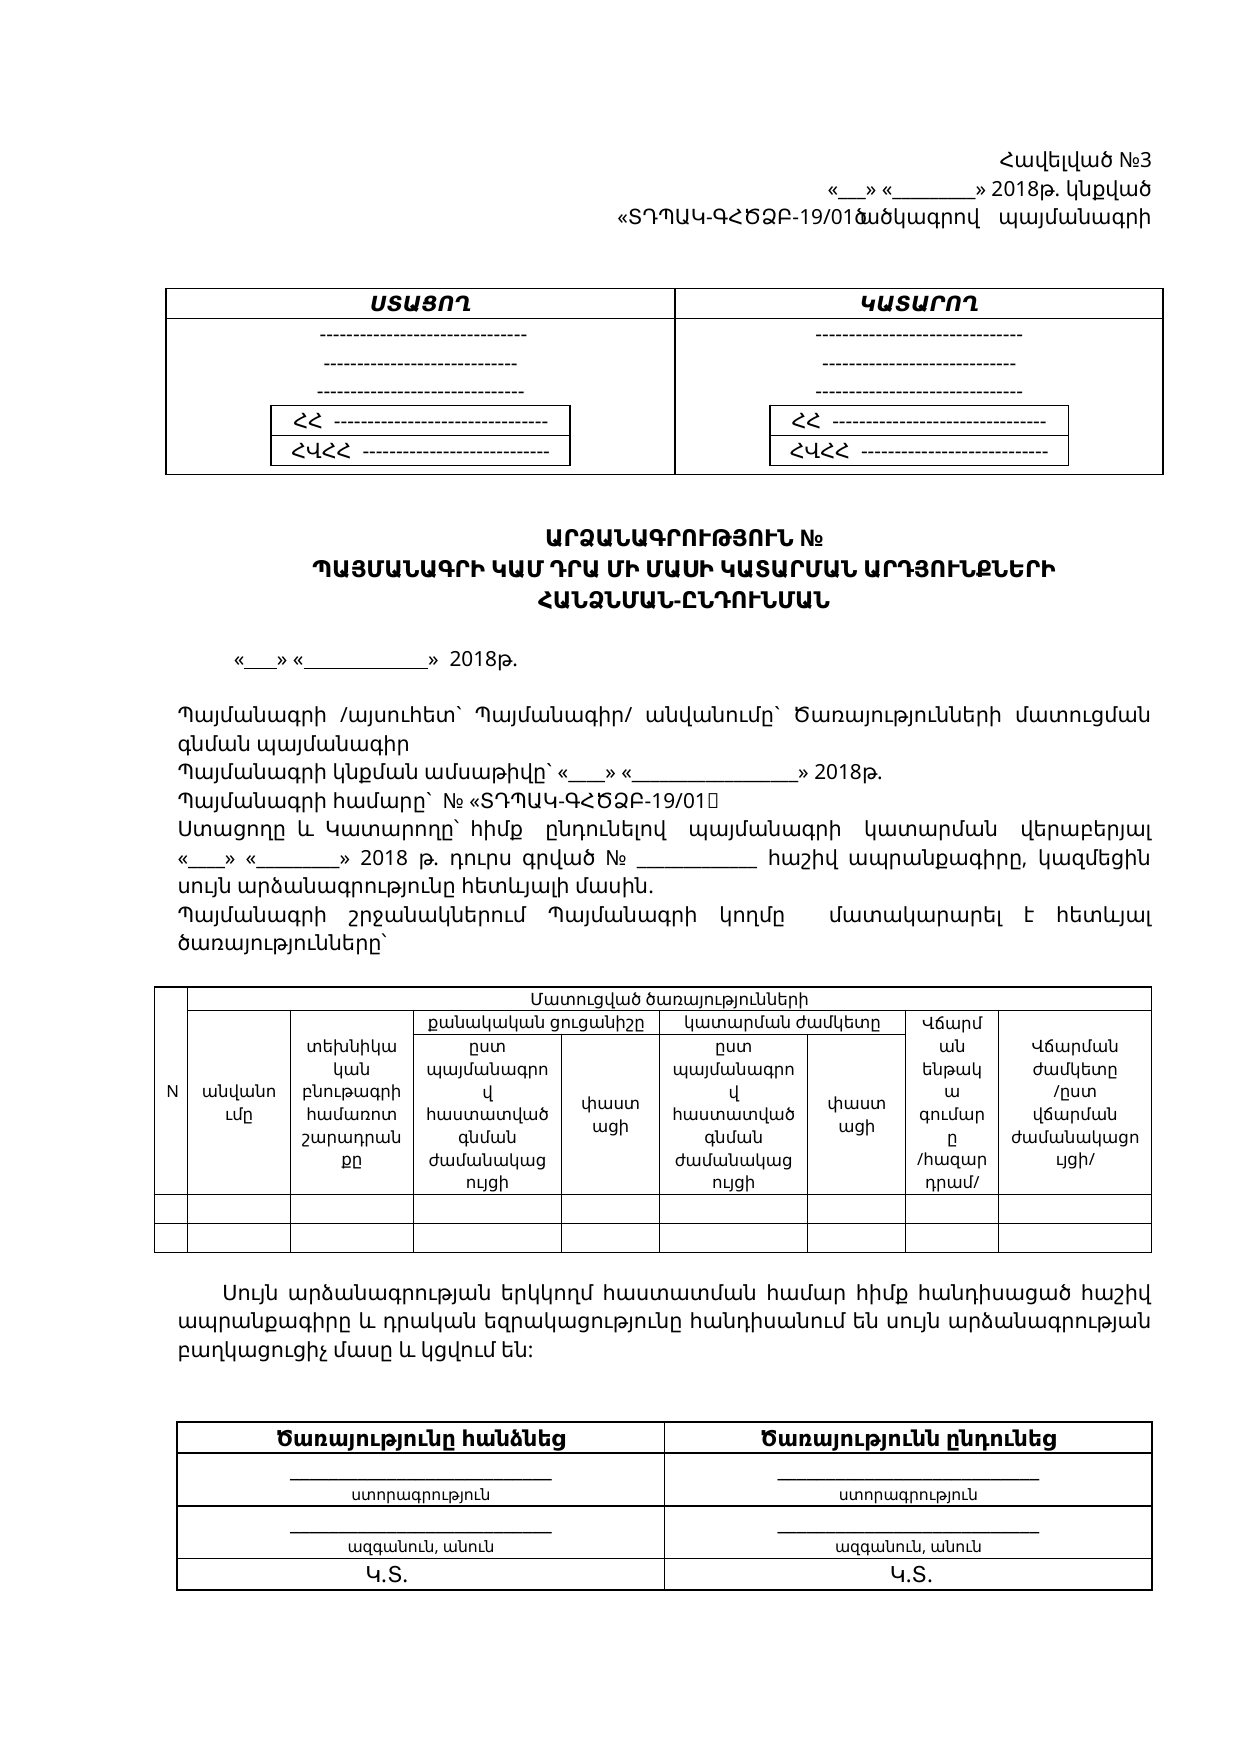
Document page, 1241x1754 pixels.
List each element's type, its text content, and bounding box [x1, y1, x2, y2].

table_cell փաստացի [808, 1035, 905, 1194]
table_cell Կ.Տ. [178, 1559, 664, 1589]
text ԱՐՁԱՆԱԳՐՈՒԹՅՈՒՆ № [177, 522, 1152, 553]
table_cell [906, 1195, 998, 1223]
table_cell [188, 1224, 290, 1252]
text Ստացողը և Կատարողը՝ հիմք ընդունելով պայմանագրի կատարման վերաբերյալ «____» «_________» 2018 թ. դուրս գրված № _____________ հաշիվ ապրանքագիրը, կազմեցին սույն արձանագրությունը հետևյալի մասին. [177, 814, 1152, 900]
text Պայմանագրի համարը` № «ՏԴՊԱԿ-ԳՀԾՁԲ-19/01 [177, 786, 1152, 814]
table_cell [291, 1195, 413, 1223]
table_cell [155, 1195, 187, 1223]
table_cell [999, 1224, 1151, 1252]
table_cell [660, 1224, 807, 1252]
table_header N [155, 988, 187, 1194]
table_cell [414, 1224, 561, 1252]
table_header ՍՏԱՑՈՂ [167, 289, 674, 318]
table_cell ___________________________ ստորագրություն [178, 1454, 664, 1505]
table_cell [188, 1195, 290, 1223]
table_cell [562, 1224, 659, 1252]
table_header Ծառայությունը հանձնեց [178, 1423, 664, 1452]
text Պայմանագրի կնքման ամսաթիվը` «____» «__________________» 2018թ. [177, 757, 1152, 786]
table_cell [414, 1195, 561, 1223]
table_cell կատարման ժամկետը [660, 1011, 905, 1034]
text « » « » 2018թ. [177, 644, 1152, 672]
table_cell Կ.Տ. [665, 1559, 1151, 1589]
table_header Մատուցված ծառայությունների [188, 988, 1151, 1010]
text Հավելված №3 [177, 146, 1152, 174]
table_cell [808, 1195, 905, 1223]
table_cell [291, 1224, 413, 1252]
text Սույն արձանագրության երկկողմ հաստատման համար հիմք հանդիսացած հաշիվ ապրանքագիրը և դրական եզրակացությունը հանդիսանում են սույն արձանագրության բաղկացուցիչ մասը և կցվում են: [177, 1278, 1152, 1363]
text «___» «_________» 2018թ. կնքված [177, 174, 1152, 202]
table_cell ___________________________ ստորագրություն [665, 1454, 1151, 1505]
table_cell տեխնիկական բնութագրի համառոտ շարադրանքը [291, 1011, 413, 1194]
table_cell [808, 1224, 905, 1252]
table_cell ___________________________ ազգանուն, անուն [178, 1507, 664, 1557]
table_cell Վճարման ժամկետը /ըստ վճարման ժամանակացույցի/ [999, 1011, 1151, 1194]
table_cell [999, 1195, 1151, 1223]
table_cell անվանումը [188, 1011, 290, 1194]
table_header Ծառայությունն ընդունեց [665, 1423, 1151, 1452]
table_cell ------------------------------- ----------------------------- ------------------------------- [167, 319, 674, 473]
table_cell քանակական ցուցանիշը [414, 1011, 659, 1034]
table_cell ------------------------------- ----------------------------- ------------------------------- [676, 319, 1162, 473]
text ՊԱՅՄԱՆԱԳՐԻ ԿԱՄ ԴՐԱ ՄԻ ՄԱՍԻ ԿԱՏԱՐՄԱՆ ԱՐԴՅՈՒՆՔՆԵՐԻ [177, 553, 1152, 584]
table_cell Վճարման ենթակա գումարը /հազար դրամ/ [906, 1011, 998, 1194]
text Պայմանագրի շրջանակներում Պայմանագրի կողմը մատակարարել է հետևյալ ծառայությունները՝ [177, 900, 1152, 957]
table_cell [906, 1224, 998, 1252]
table_cell [155, 1224, 187, 1252]
table_cell [660, 1195, 807, 1223]
table_cell փաստացի [562, 1035, 659, 1194]
text ՀԱՆՁՆՄԱՆ-ԸՆԴՈՒՆՄԱՆ [177, 584, 1152, 615]
table_cell ըստ պայմանագրով հաստատված գնման ժամանակացույցի [660, 1035, 807, 1194]
table_header ԿԱՏԱՐՈՂ [676, 289, 1162, 318]
text «ՏԴՊԱԿ-ԳՀԾՁԲ-19/01 ծածկագրով պայմանագրի [177, 202, 1152, 231]
table_cell ___________________________ ազգանուն, անուն [665, 1507, 1151, 1557]
table_cell [562, 1195, 659, 1223]
table_cell ըստ պայմանագրով հաստատված գնման ժամանակացույցի [414, 1035, 561, 1194]
text Պայմանագրի /այսուհետ` Պայմանագիր/ անվանումը` Ծառայությունների մատուցման գնման պայմանագիր [177, 701, 1152, 757]
